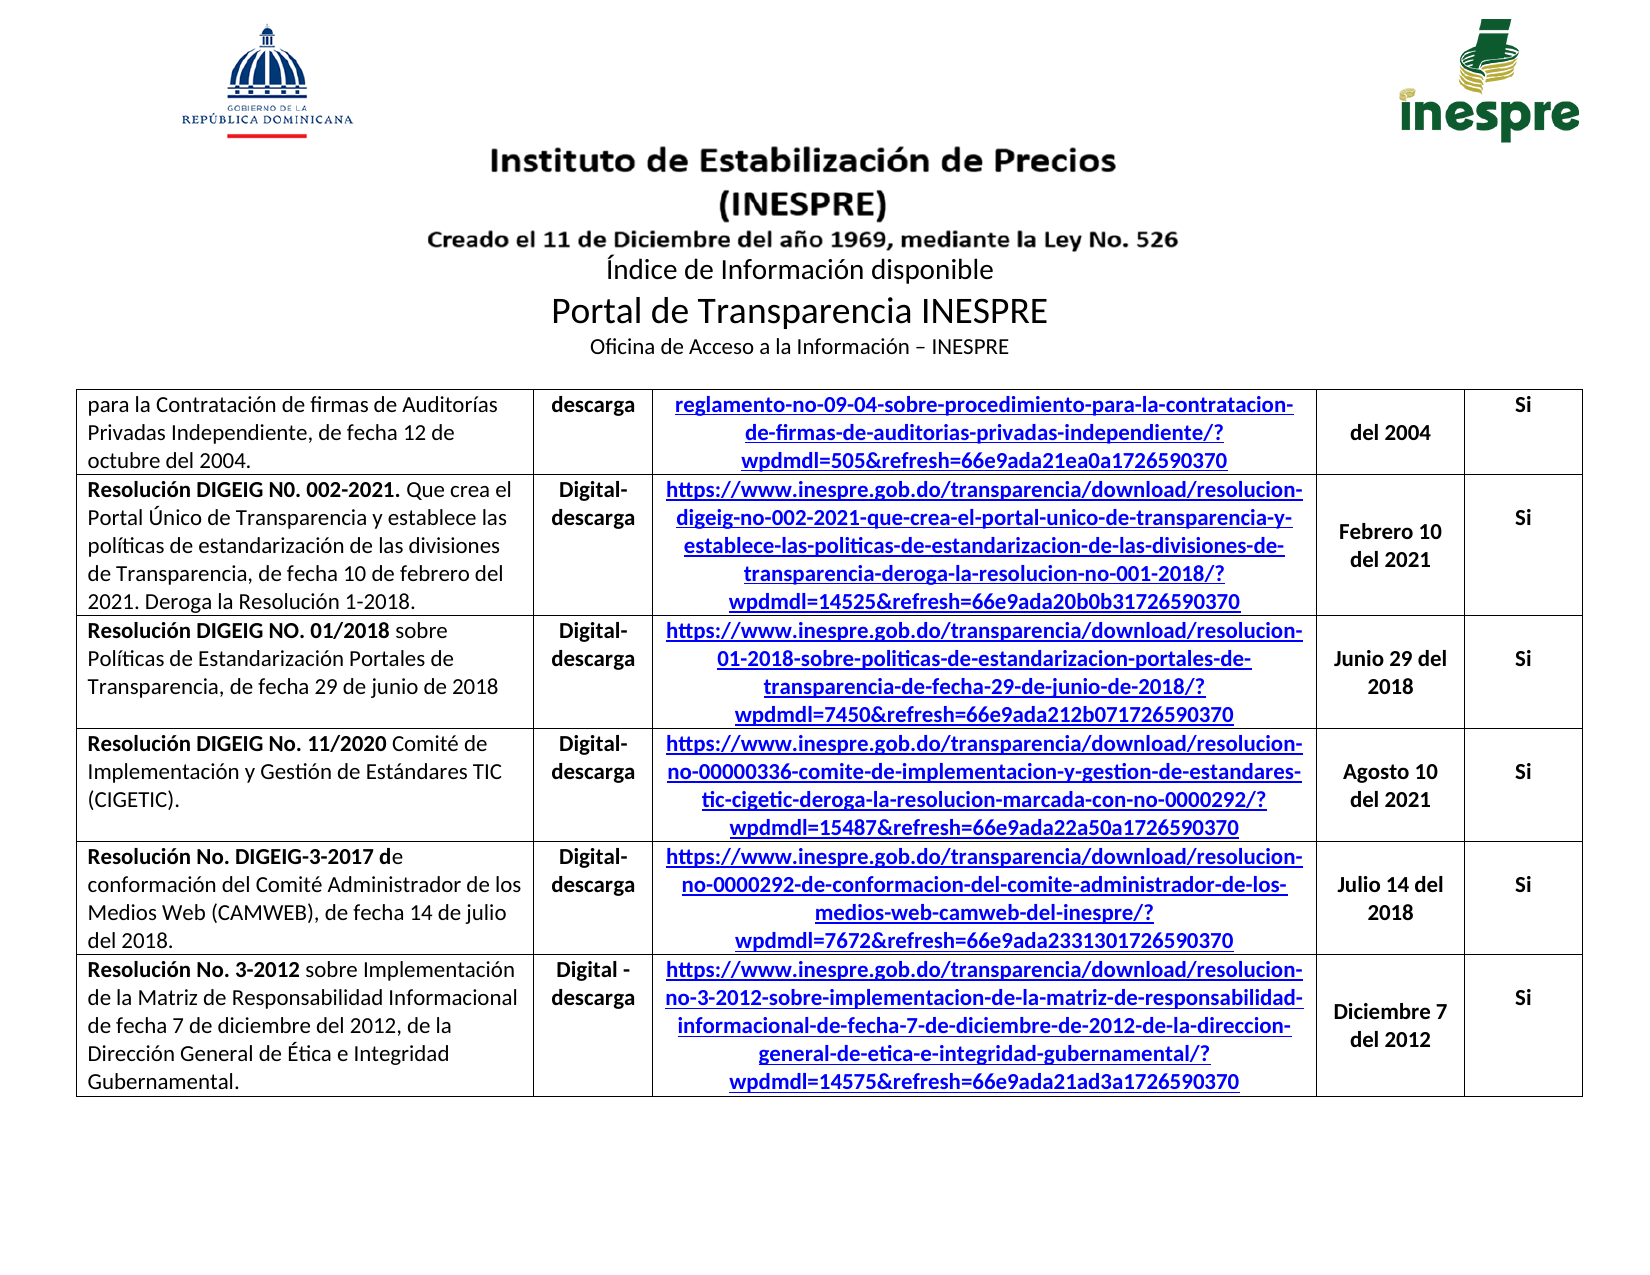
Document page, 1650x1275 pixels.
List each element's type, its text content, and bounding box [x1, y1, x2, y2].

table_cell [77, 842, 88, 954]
table_cell Si [1465, 616, 1582, 728]
picture [150, 18, 1579, 269]
table_cell https://www.inespre.gob.do/transparencia/download/resolucion-01-2018-sobre-politicas-de-estandarizacion-portales-de-transparencia-de-fecha-29-de-junio-de-2018/?wpdmdl=7450&refresh=66e9ada212b071726590370 [653, 616, 1316, 728]
table_cell Agosto 10 del 2021 [1317, 729, 1464, 841]
table_cell Octubre 12 del 2004 [1317, 390, 1464, 474]
table_cell Junio 29 del 2018 [1317, 616, 1464, 728]
table_cell Digital- descarga [534, 475, 652, 615]
table_cell https://www.inespre.gob.do/transparencia/download/resolucion-no-00000336-comite-de-implementacion-y-gestion-de-estandares-tic-cigetic-deroga-la-resolucion-marcada-con-no-0000292/?wpdmdl=15487&refresh=66e9ada22a50a1726590370 [653, 729, 1316, 841]
table_cell Resolución No. 3-2012 sobre Implementación de la Matriz de Responsabilidad Informacional de fecha 7 de diciembre del 2012, de la Dirección General de Ética e Integridad Gubernamental. [77, 955, 533, 1096]
table_cell Si [1465, 955, 1582, 1096]
table_cell Si [1465, 842, 1582, 954]
table_cell Diciembre 7 del 2012 [1317, 955, 1464, 1096]
table_cell Reglamento no. 09-04, sobre Procedimiento para la Contratación de firmas de Auditorías Privadas Independiente, de fecha 12 de octubre del 2004. [252, 390, 533, 474]
table_cell Si [1465, 390, 1582, 474]
table_cell Febrero 10 del 2021 [1317, 475, 1464, 615]
table_cell Si [1465, 475, 1582, 615]
table_cell Digital-descarga [534, 729, 652, 841]
table_cell https://www.inespre.gob.do/transparencia/download/resolucion-digeig-no-002-2021-que-crea-el-portal-unico-de-transparencia-y-establece-las-politicas-de-estandarizacion-de-las-divisiones-de-transparencia-deroga-la-resolucion-no-001-2018/?wpdmdl=14525&refresh=66e9ada20b0b31726590370 [653, 475, 1316, 615]
table_cell Julio 14 del 2018 [1317, 842, 1464, 954]
table_cell https://www.inespre.gob.do/transparencia/download/reglamento-no-09-04-sobre-procedimiento-para-la-contratacion-de-firmas-de-auditorias-privadas-independiente/?wpdmdl=505&refresh=66e9ada21ea0a1726590370 [653, 390, 1316, 474]
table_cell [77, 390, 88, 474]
table_cell Resolución No. DIGEIG-3-2017 de conformación del Comité Administrador de los Medios Web (CAMWEB), de fecha 14 de julio del 2018. [173, 842, 533, 954]
table_cell Digital- descarga [534, 616, 652, 728]
table_cell Resolución DIGEIG No. 11/2020 Comité de Implementación y Gestión de Estándares TIC (CIGETIC). [77, 729, 533, 841]
table_cell Digital- descarga [534, 390, 652, 474]
table_cell Si [1465, 729, 1582, 841]
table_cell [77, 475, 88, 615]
table_cell Resolución DIGEIG N0. 002-2021. Que crea el Portal Único de Transparencia y establece las políticas de estandarización de las divisiones de Transparencia, de fecha 10 de febrero del 2021. Deroga la Resolución 1-2018. [416, 475, 533, 615]
table_cell https://www.inespre.gob.do/transparencia/download/resolucion-no-0000292-de-conformacion-del-comite-administrador-de-los-medios-web-camweb-del-inespre/?wpdmdl=7672&refresh=66e9ada2331301726590370 [653, 842, 1316, 954]
table_cell Digital- descarga [534, 842, 652, 954]
table_cell https://www.inespre.gob.do/transparencia/download/resolucion-no-3-2012-sobre-implementacion-de-la-matriz-de-responsabilidad-informacional-de-fecha-7-de-diciembre-de-2012-de-la-direccion-general-de-etica-e-integridad-gubernamental/?wpdmdl=14575&refresh=66e9ada21ad3a1726590370 [653, 955, 1316, 1096]
table_cell Resolución DIGEIG NO. 01/2018 sobre Políticas de Estandarización Portales de Transparencia, de fecha 29 de junio de 2018 [77, 616, 533, 728]
table_cell Digital - descarga [534, 955, 652, 1096]
